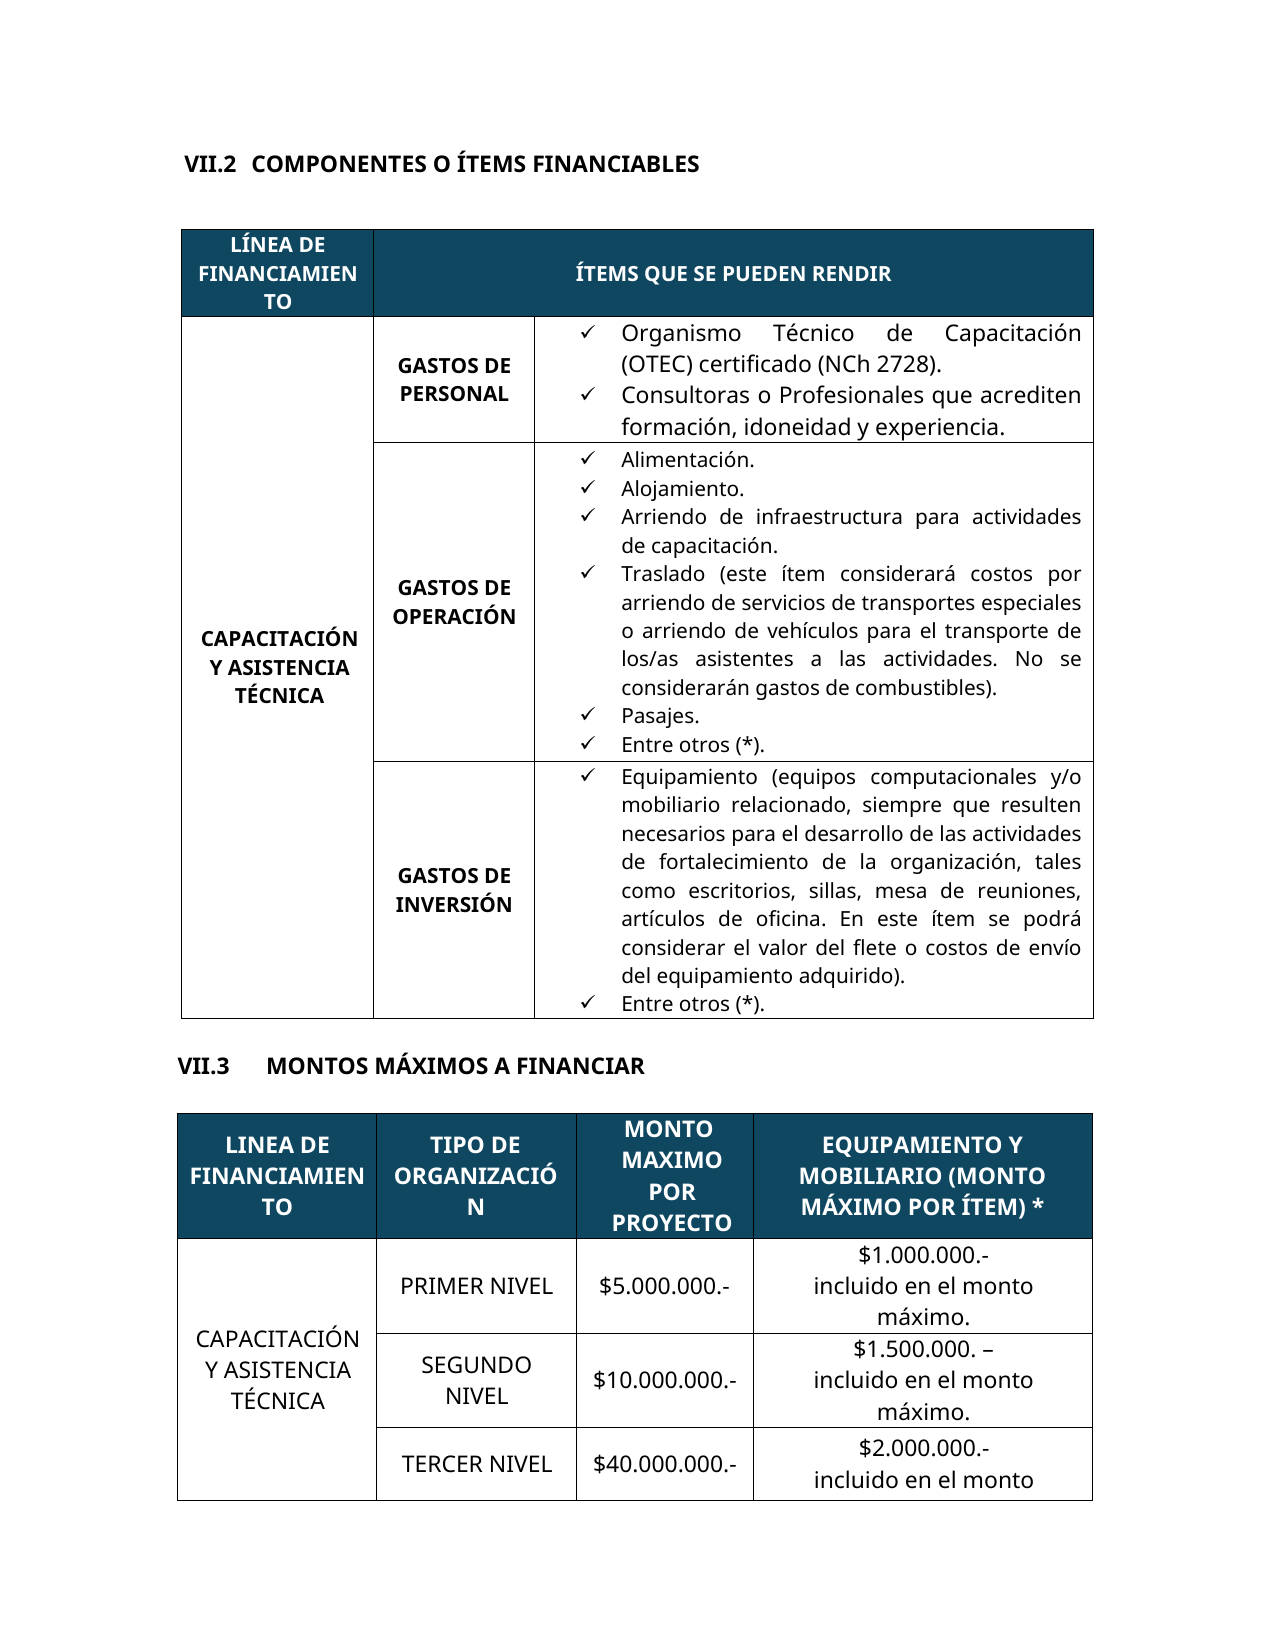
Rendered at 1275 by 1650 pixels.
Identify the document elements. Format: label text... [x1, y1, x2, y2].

table_cell Equipamiento (equipos computacionales y/o mobiliario relacionado, siempre que resulten necesarios para el desarrollo de las actividades de fortalecimiento de la organización, tales como escritorios, sillas, mesa de reuniones, artículos de oficina. En este ítem se podrá considerar el valor del flete o costos de envío del equipamiento adquirido). Entre otros (*). [535, 762, 1093, 1018]
table_cell GASTOS DE PERSONAL [374, 317, 534, 442]
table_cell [754, 1428, 1092, 1500]
table_cell SEGUNDO NIVEL [377, 1334, 576, 1427]
table_cell $5.000.000.- [577, 1239, 753, 1332]
table_cell GASTOS DE INVERSIÓN [374, 762, 534, 1018]
table_header LÍNEA DE FINANCIAMIENTO [182, 230, 373, 316]
table_header TIPO DE ORGANIZACIÓN [377, 1114, 576, 1238]
table_cell $1.000.000.- incluido en el monto máximo. [754, 1239, 1092, 1332]
table_cell PRIMER NIVEL [377, 1239, 576, 1332]
table_cell TERCER NIVEL [377, 1428, 576, 1500]
table_cell CAPACITACIÓN Y ASISTENCIA TÉCNICA [178, 1239, 376, 1500]
list COMPONENTES O ÍTEMS FINANCIABLES [184, 148, 1098, 179]
table_header ÍTEMS QUE SE PUEDEN RENDIR [374, 230, 1093, 316]
table_cell CAPACITACIÓN Y ASISTENCIA TÉCNICA [182, 317, 373, 1018]
table_header LINEA DE FINANCIAMIENTO [178, 1114, 376, 1238]
table_header EQUIPAMIENTO Y MOBILIARIO (MONTO MÁXIMO POR ÍTEM) * [754, 1114, 1092, 1238]
table_cell Alimentación. Alojamiento. Arriendo de infraestructura para actividades de capacitación. Traslado (este ítem considerará costos por arriendo de servicios de transportes especiales o arriendo de vehículos para el transporte de los/as asistentes a las actividades. No se considerarán gastos de combustibles). Pasajes. Entre otros (*). [535, 443, 1093, 761]
table_cell $40.000.000.- [577, 1428, 753, 1500]
table_cell GASTOS DE OPERACIÓN [374, 443, 534, 761]
list MONTOS MÁXIMOS A FINANCIAR [177, 1050, 1098, 1081]
table_header MONTO MAXIMO POR PROYECTO [577, 1114, 753, 1238]
table_cell $10.000.000.- [577, 1334, 753, 1427]
table_cell $1.500.000. – incluido en el monto máximo. [754, 1334, 1092, 1427]
table_cell Organismo Técnico de Capacitación (OTEC) certificado (NCh 2728). Consultoras o Profesionales que acrediten formación, idoneidad y experiencia. [535, 317, 1093, 442]
